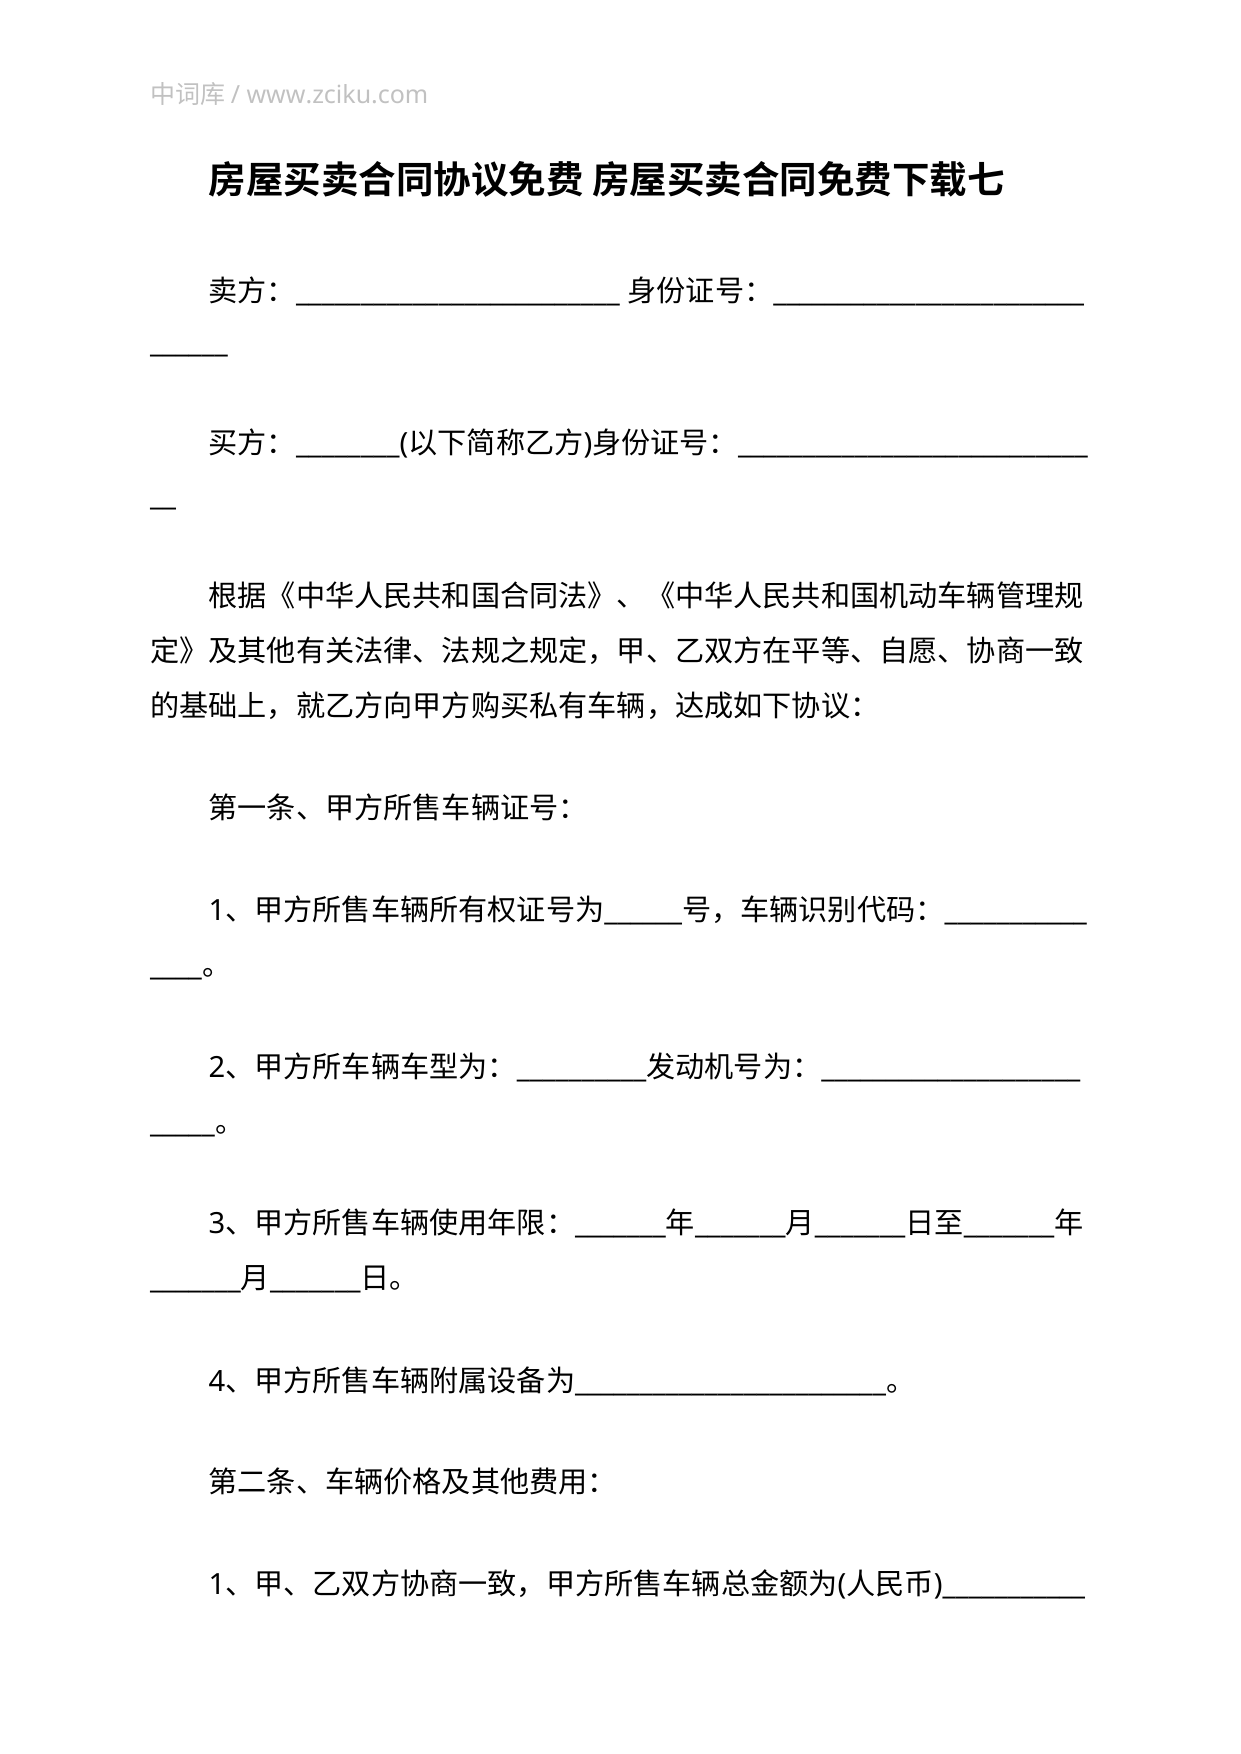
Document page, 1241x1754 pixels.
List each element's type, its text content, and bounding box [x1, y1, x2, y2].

text 1、甲方所售车辆所有权证号为______号，车辆识别代码：_______________。 [150, 886, 1090, 983]
text 房屋买卖合同协议免费 房屋买卖合同免费下载七 [150, 150, 1090, 204]
text 买方：________(以下简称乙方)身份证号：_____________________________ [150, 420, 1090, 514]
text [150, 1561, 1090, 1603]
text 3、甲方所售车辆使用年限：_______年_______月_______日至_______年_______月_______日。 [150, 1200, 1090, 1297]
text 根据《中华人民共和国合同法》、《中华人民共和国机动车辆管理规定》及其他有关法律、法规之规定，甲、乙双方在平等、自愿、协商一致的基础上，就乙方向甲方购买私有车辆，达成如下协议： [150, 573, 1090, 725]
text 4、甲方所售车辆附属设备为________________________。 [150, 1357, 1090, 1399]
text 2、甲方所车辆车型为：__________发动机号为：_________________________。 [150, 1043, 1090, 1141]
text 第二条、车辆价格及其他费用： [150, 1459, 1090, 1501]
text 卖方：_________________________ 身份证号：______________________________ [150, 267, 1090, 361]
text 第一条、甲方所售车辆证号： [150, 784, 1090, 827]
